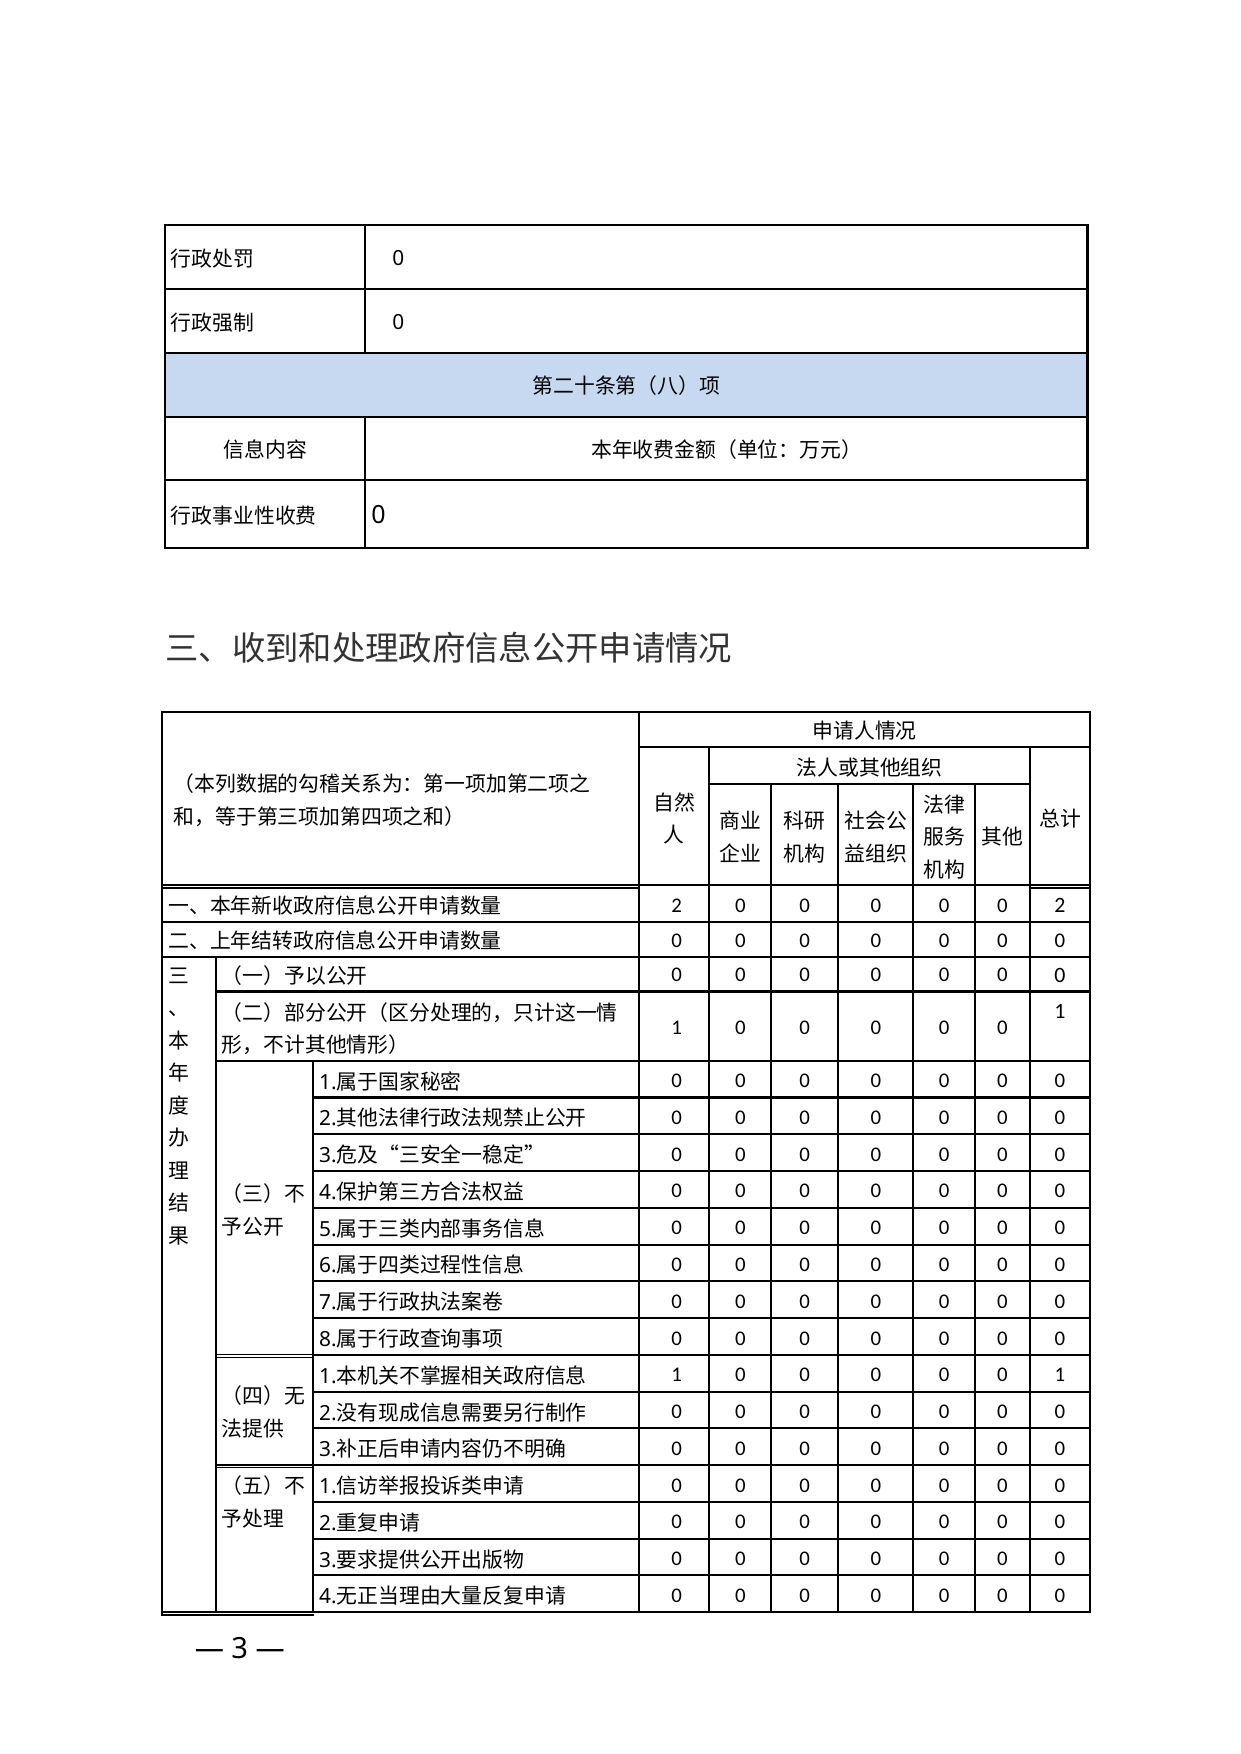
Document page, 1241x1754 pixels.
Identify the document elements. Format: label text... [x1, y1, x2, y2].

table_cell 0 [914, 958, 974, 990]
table_cell 法律服务机构 [914, 785, 974, 884]
table_cell 3.补正后申请内容仍不明确 [314, 1429, 638, 1464]
table_cell 1 [1031, 993, 1089, 1059]
table_cell 0 [710, 1393, 770, 1427]
table_cell 0 [640, 1429, 708, 1464]
table_cell 0 [914, 1209, 974, 1243]
table_cell 0 [914, 1429, 974, 1464]
table_cell 5.属于三类内部事务信息 [314, 1209, 638, 1243]
table_cell 0 [772, 886, 837, 921]
table_cell 0 [914, 1576, 974, 1611]
table_cell 0 [839, 923, 912, 956]
table_cell 0 [976, 1172, 1029, 1207]
table_cell 0 [640, 958, 708, 990]
table_cell 0 [710, 1356, 770, 1391]
table_cell 0 [640, 1393, 708, 1427]
table_cell 0 [1031, 1135, 1089, 1170]
table_cell 0 [976, 1099, 1029, 1133]
table_cell 0 [839, 1540, 912, 1574]
table_cell 0 [710, 993, 770, 1059]
table_cell 0 [1031, 1282, 1089, 1317]
table_cell 0 [772, 1062, 837, 1096]
table_cell 0 [772, 1576, 837, 1611]
table_cell 0 [710, 958, 770, 990]
table_cell 0 [839, 1356, 912, 1391]
table_cell 0 [710, 1576, 770, 1611]
table_cell 0 [976, 1282, 1029, 1317]
table_cell 三、本年度办理结果 [163, 958, 215, 1611]
table_cell 2 [1031, 889, 1089, 921]
table_cell 0 [839, 1062, 912, 1096]
table_cell 6.属于四类过程性信息 [314, 1246, 638, 1280]
table_cell 4.保护第三方合法权益 [314, 1172, 638, 1207]
table_cell 0 [1031, 1576, 1089, 1611]
table_cell 0 [839, 1319, 912, 1354]
table_cell 0 [640, 1282, 708, 1317]
table_cell 0 [976, 1466, 1029, 1501]
table_cell 0 [839, 1135, 912, 1170]
table_cell 0 [772, 1356, 837, 1391]
table_cell 3.危及“三安全一稳定” [314, 1135, 638, 1170]
table_cell 0 [976, 993, 1029, 1059]
table_cell 商业 企业 [710, 785, 770, 884]
table_cell 0 [976, 1393, 1029, 1427]
table_cell 社会公益组织 [839, 785, 912, 884]
table_cell 0 [976, 958, 1029, 990]
table_cell 0 [772, 1282, 837, 1317]
table_cell 0 [710, 1503, 770, 1538]
table_cell （四）无法提供 [217, 1358, 312, 1464]
table_cell 2.重复申请 [314, 1503, 638, 1538]
table_cell 行政处罚 [166, 226, 364, 288]
table_cell 0 [914, 1062, 974, 1096]
table_cell 行政事业性收费 [166, 481, 364, 547]
table_cell 信息内容 [166, 418, 364, 479]
table_cell 0 [772, 1135, 837, 1170]
table_cell 0 [640, 1062, 708, 1096]
table_cell 0 [710, 1246, 770, 1280]
table_cell 科研 机构 [772, 785, 837, 884]
table_cell 0 [772, 1429, 837, 1464]
table_cell 0 [710, 886, 770, 921]
table_cell 0 [710, 1466, 770, 1501]
table_cell 0 [1031, 1209, 1089, 1243]
table_cell 0 [772, 1393, 837, 1427]
table_cell 0 [914, 1099, 974, 1133]
table_cell 0 [839, 1503, 912, 1538]
table_cell （二）部分公开（区分处理的，只计这一情形，不计其他情形） [217, 993, 638, 1059]
table_cell 0 [710, 1540, 770, 1574]
table_cell 0 [710, 923, 770, 956]
table_cell 0 [914, 1540, 974, 1574]
table_cell 0 [914, 1503, 974, 1538]
table_cell 0 [710, 1429, 770, 1464]
table_cell 0 [366, 481, 1086, 547]
table_cell 0 [914, 1246, 974, 1280]
table_cell 0 [839, 886, 912, 921]
table_header （本列数据的勾稽关系为：第一项加第二项之和，等于第三项加第四项之和） [163, 713, 638, 884]
table_cell 0 [640, 1466, 708, 1501]
table_cell 2 [640, 886, 708, 921]
table_cell 1 [640, 993, 708, 1059]
table_cell 4.无正当理由大量反复申请 [314, 1576, 638, 1611]
table_cell 8.属于行政查询事项 [314, 1319, 638, 1354]
table_cell 0 [640, 1135, 708, 1170]
table_cell 1.属于国家秘密 [314, 1062, 638, 1096]
table_cell 0 [976, 1356, 1029, 1391]
table_cell 0 [772, 1540, 837, 1574]
table_cell 0 [914, 1282, 974, 1317]
table_cell 总计 [1031, 748, 1089, 884]
table_cell 0 [839, 1576, 912, 1611]
table_cell 0 [914, 1135, 974, 1170]
table_cell 0 [839, 1393, 912, 1427]
table_cell 0 [976, 1576, 1029, 1611]
table_cell 0 [772, 1466, 837, 1501]
table_cell 0 [710, 1099, 770, 1133]
table_cell 0 [976, 1135, 1029, 1170]
table_cell 0 [710, 1172, 770, 1207]
table_cell 0 [839, 1282, 912, 1317]
table_cell 0 [640, 923, 708, 956]
table_cell 0 [640, 1503, 708, 1538]
table_cell 0 [914, 923, 974, 956]
table_cell 0 [772, 993, 837, 1059]
table_cell 0 [839, 993, 912, 1059]
table_cell 0 [710, 1062, 770, 1096]
table_cell 0 [839, 1172, 912, 1207]
table_cell 0 [1031, 958, 1089, 990]
table_cell 0 [839, 1209, 912, 1243]
table_cell 0 [914, 1172, 974, 1207]
table_cell 0 [914, 993, 974, 1059]
table_cell 3.要求提供公开出版物 [314, 1540, 638, 1574]
table_cell 0 [839, 1246, 912, 1280]
table_cell 0 [839, 1429, 912, 1464]
table_cell 0 [772, 1503, 837, 1538]
table_cell 0 [1031, 1429, 1089, 1464]
table_cell 一、本年新收政府信息公开申请数量 [163, 889, 638, 921]
table_cell 0 [1031, 923, 1089, 956]
table_cell 0 [772, 1172, 837, 1207]
table_cell 行政强制 [166, 290, 364, 352]
table_cell 其他 [976, 785, 1029, 884]
table_cell 2.其他法律行政法规禁止公开 [314, 1099, 638, 1133]
table_cell 0 [772, 1319, 837, 1354]
table_cell 1.信访举报投诉类申请 [314, 1466, 638, 1501]
table_cell 0 [839, 1099, 912, 1133]
table_cell 0 [772, 1246, 837, 1280]
table_cell 0 [366, 290, 1086, 352]
table_cell 0 [1031, 1466, 1089, 1501]
table_cell 0 [710, 1319, 770, 1354]
table_cell 0 [1031, 1246, 1089, 1280]
table_cell 0 [1031, 1062, 1089, 1096]
table_cell 0 [640, 1099, 708, 1133]
table_cell 0 [976, 923, 1029, 956]
table_header 申请人情况 [640, 713, 1089, 746]
table_cell 0 [772, 958, 837, 990]
table_cell 1 [1031, 1356, 1089, 1391]
table_cell 0 [1031, 1393, 1089, 1427]
table_cell 0 [914, 1356, 974, 1391]
table_cell 0 [640, 1540, 708, 1574]
table_cell 0 [772, 923, 837, 956]
table_cell 0 [976, 1246, 1029, 1280]
table_cell 0 [976, 1429, 1029, 1464]
table_cell 0 [976, 886, 1029, 921]
table_cell 0 [640, 1209, 708, 1243]
table_cell 0 [772, 1209, 837, 1243]
table_cell 0 [710, 1282, 770, 1317]
table_cell 0 [976, 1209, 1029, 1243]
table_cell 0 [976, 1540, 1029, 1574]
table_cell 0 [976, 1062, 1029, 1096]
table_cell （一）予以公开 [217, 958, 638, 990]
table_cell 2.没有现成信息需要另行制作 [314, 1393, 638, 1427]
table_cell 0 [366, 226, 1086, 288]
table_cell 0 [1031, 1099, 1089, 1133]
table_cell 第二十条第（八）项 [166, 354, 1086, 416]
table_cell 0 [640, 1246, 708, 1280]
table_cell 0 [1031, 1319, 1089, 1354]
table_cell 1.本机关不掌握相关政府信息 [314, 1356, 638, 1391]
table_cell 自然人 [640, 748, 708, 884]
table_cell 二、上年结转政府信息公开申请数量 [163, 923, 638, 956]
table_cell 0 [640, 1172, 708, 1207]
table_cell 0 [640, 1319, 708, 1354]
table_cell 0 [710, 1135, 770, 1170]
table_cell 0 [839, 958, 912, 990]
table_cell 0 [839, 1466, 912, 1501]
table_cell 0 [710, 1209, 770, 1243]
table_cell 0 [914, 1393, 974, 1427]
table_cell 0 [1031, 1172, 1089, 1207]
table_cell 0 [640, 1576, 708, 1611]
table_cell 0 [914, 886, 974, 921]
table_cell 7.属于行政执法案卷 [314, 1282, 638, 1317]
text 三、收到和处理政府信息公开申请情况 [165, 614, 1087, 679]
table_cell （三）不予公开 [217, 1062, 312, 1354]
table_cell 0 [976, 1503, 1029, 1538]
table_cell 1 [640, 1356, 708, 1391]
table_cell 法人或其他组织 [710, 748, 1029, 783]
table_cell 0 [772, 1099, 837, 1133]
table_cell 本年收费金额（单位：万元） [366, 418, 1086, 479]
table_cell 0 [976, 1319, 1029, 1354]
table_cell 0 [914, 1466, 974, 1501]
table_cell 0 [1031, 1503, 1089, 1538]
table_cell 0 [914, 1319, 974, 1354]
table_cell 0 [1031, 1540, 1089, 1574]
table_cell （五）不予处理 [217, 1468, 312, 1611]
